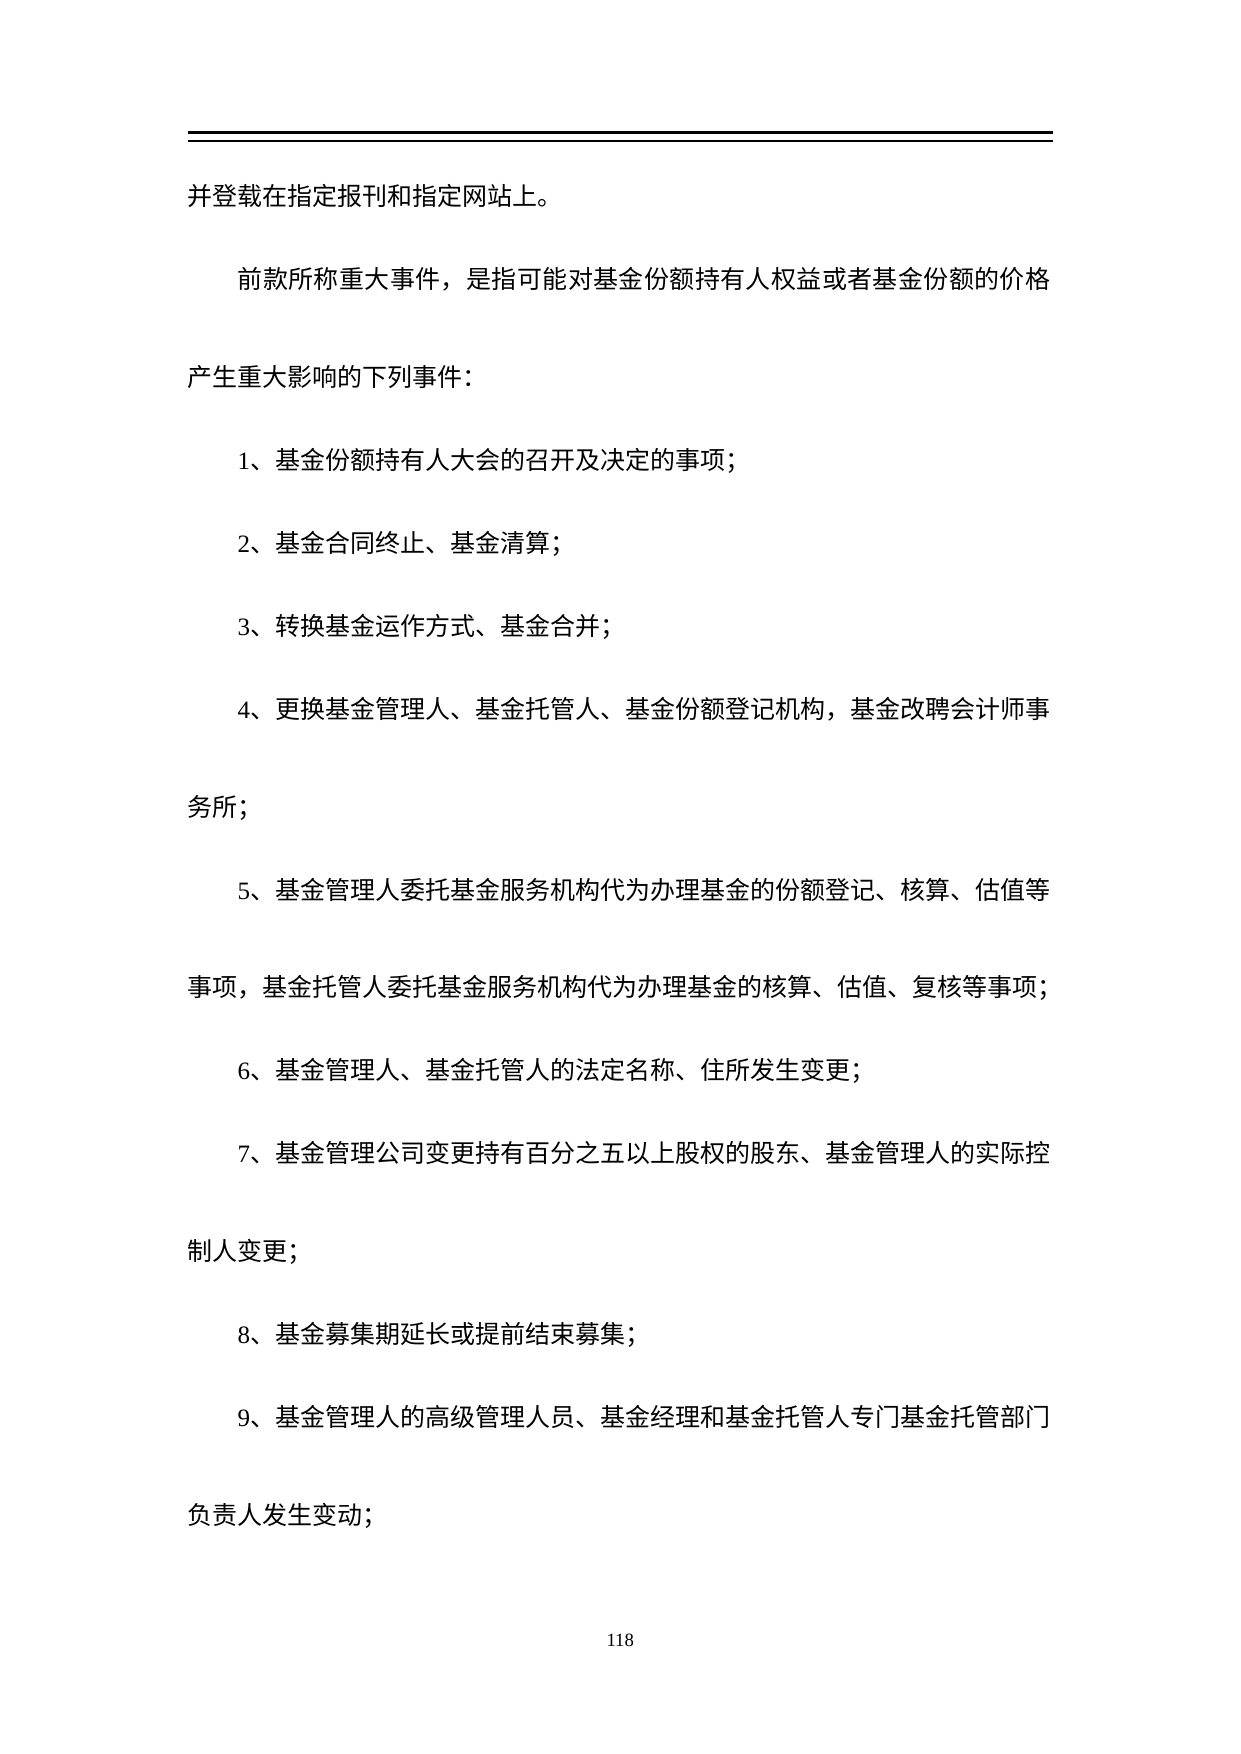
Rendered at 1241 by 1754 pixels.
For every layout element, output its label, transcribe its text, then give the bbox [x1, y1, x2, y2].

text 5、基金管理人委托基金服务机构代为办理基金的份额登记、核算、估值等事项，基金托管人委托基金服务机构代为办理基金的核算、估值、复核等事项； [187, 856, 1053, 1018]
text 前款所称重大事件，是指可能对基金份额持有人权益或者基金份额的价格产生重大影响的下列事件： [187, 245, 1053, 408]
text 2、基金合同终止、基金清算； [187, 509, 1053, 574]
text 1、基金份额持有人大会的召开及决定的事项； [187, 426, 1053, 491]
text 4、更换基金管理人、基金托管人、基金份额登记机构，基金改聘会计师事务所； [187, 675, 1053, 838]
text 9、基金管理人的高级管理人员、基金经理和基金托管人专门基金托管部门负责人发生变动； [187, 1383, 1053, 1546]
text 3、转换基金运作方式、基金合并； [187, 592, 1053, 657]
text 7、基金管理公司变更持有百分之五以上股权的股东、基金管理人的实际控制人变更； [187, 1119, 1053, 1282]
text 8、基金募集期延长或提前结束募集； [187, 1300, 1053, 1365]
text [187, 162, 1053, 227]
text 6、基金管理人、基金托管人的法定名称、住所发生变更； [187, 1036, 1053, 1101]
